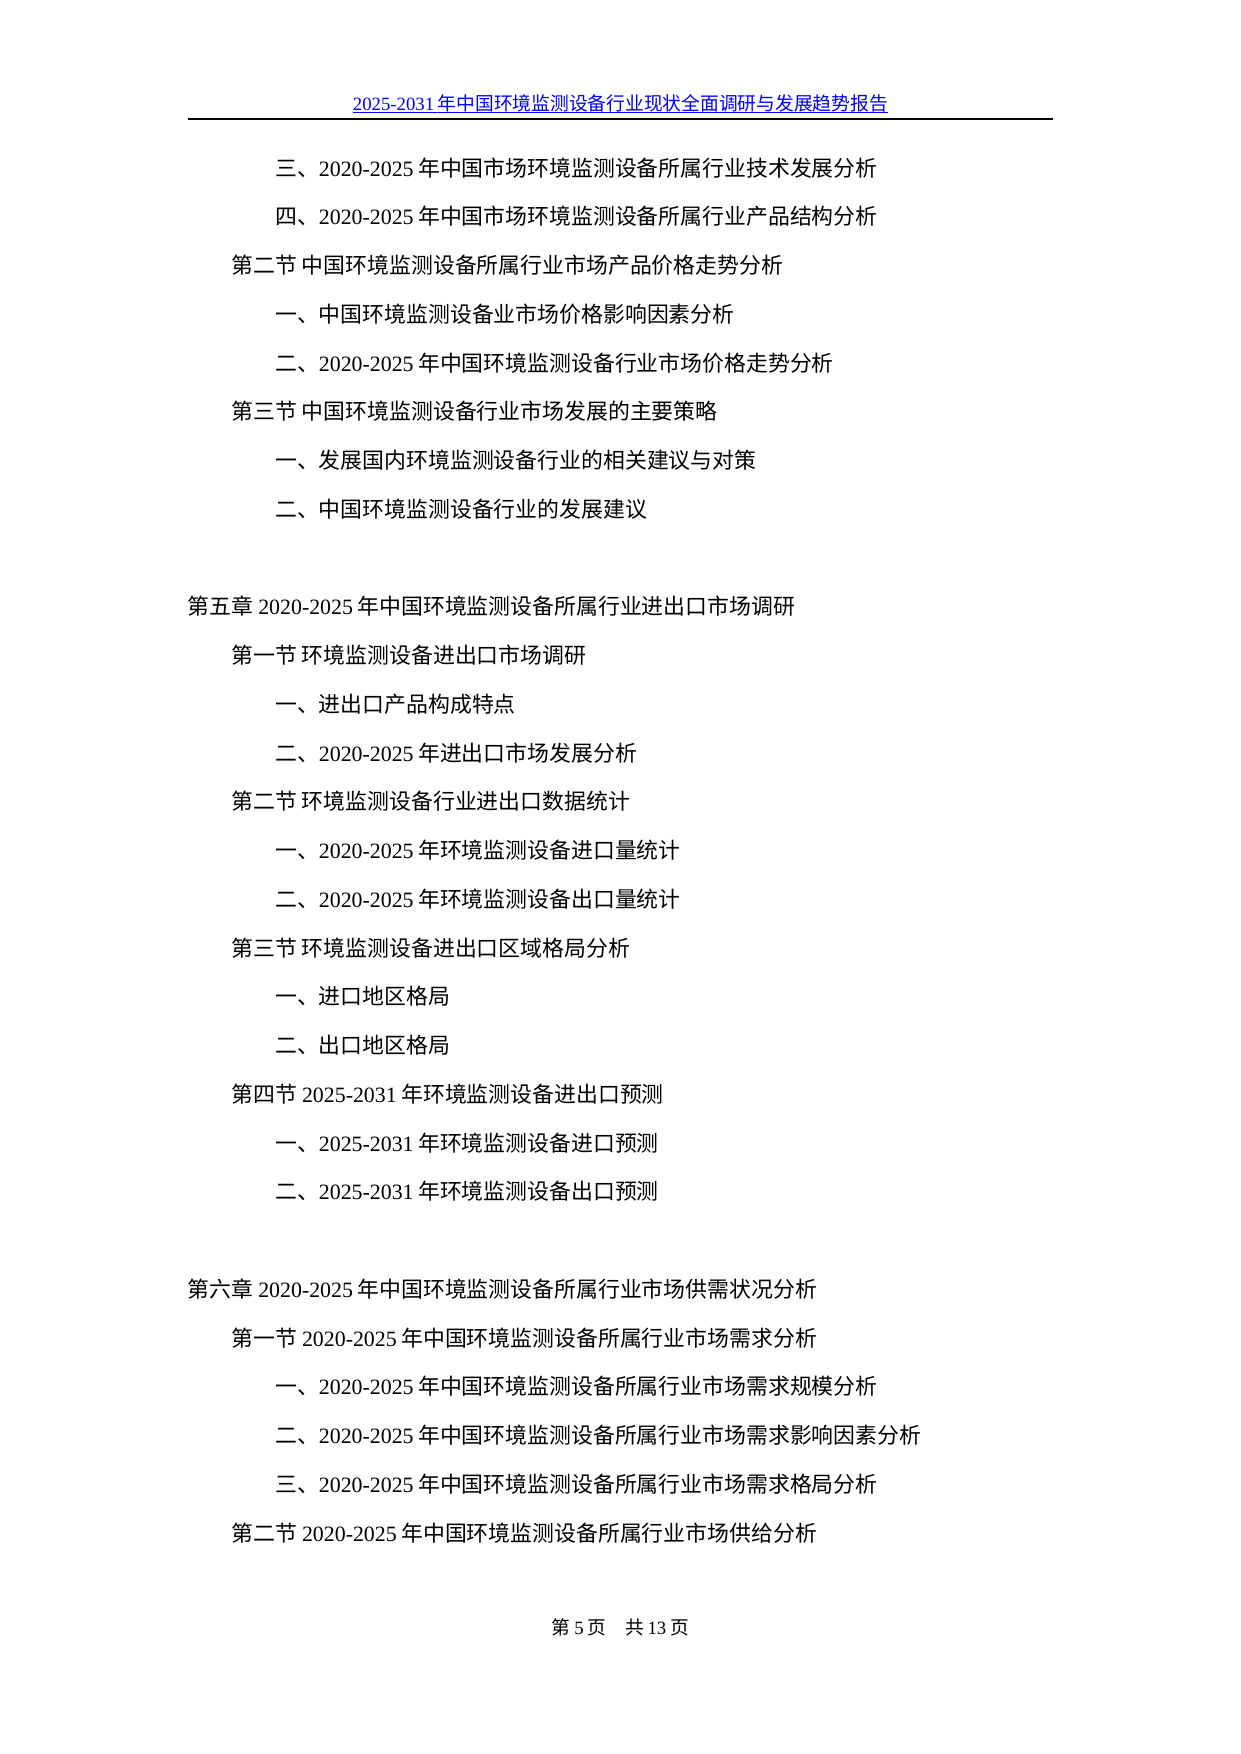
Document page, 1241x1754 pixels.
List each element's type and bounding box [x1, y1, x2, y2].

text [187, 150, 1053, 1548]
